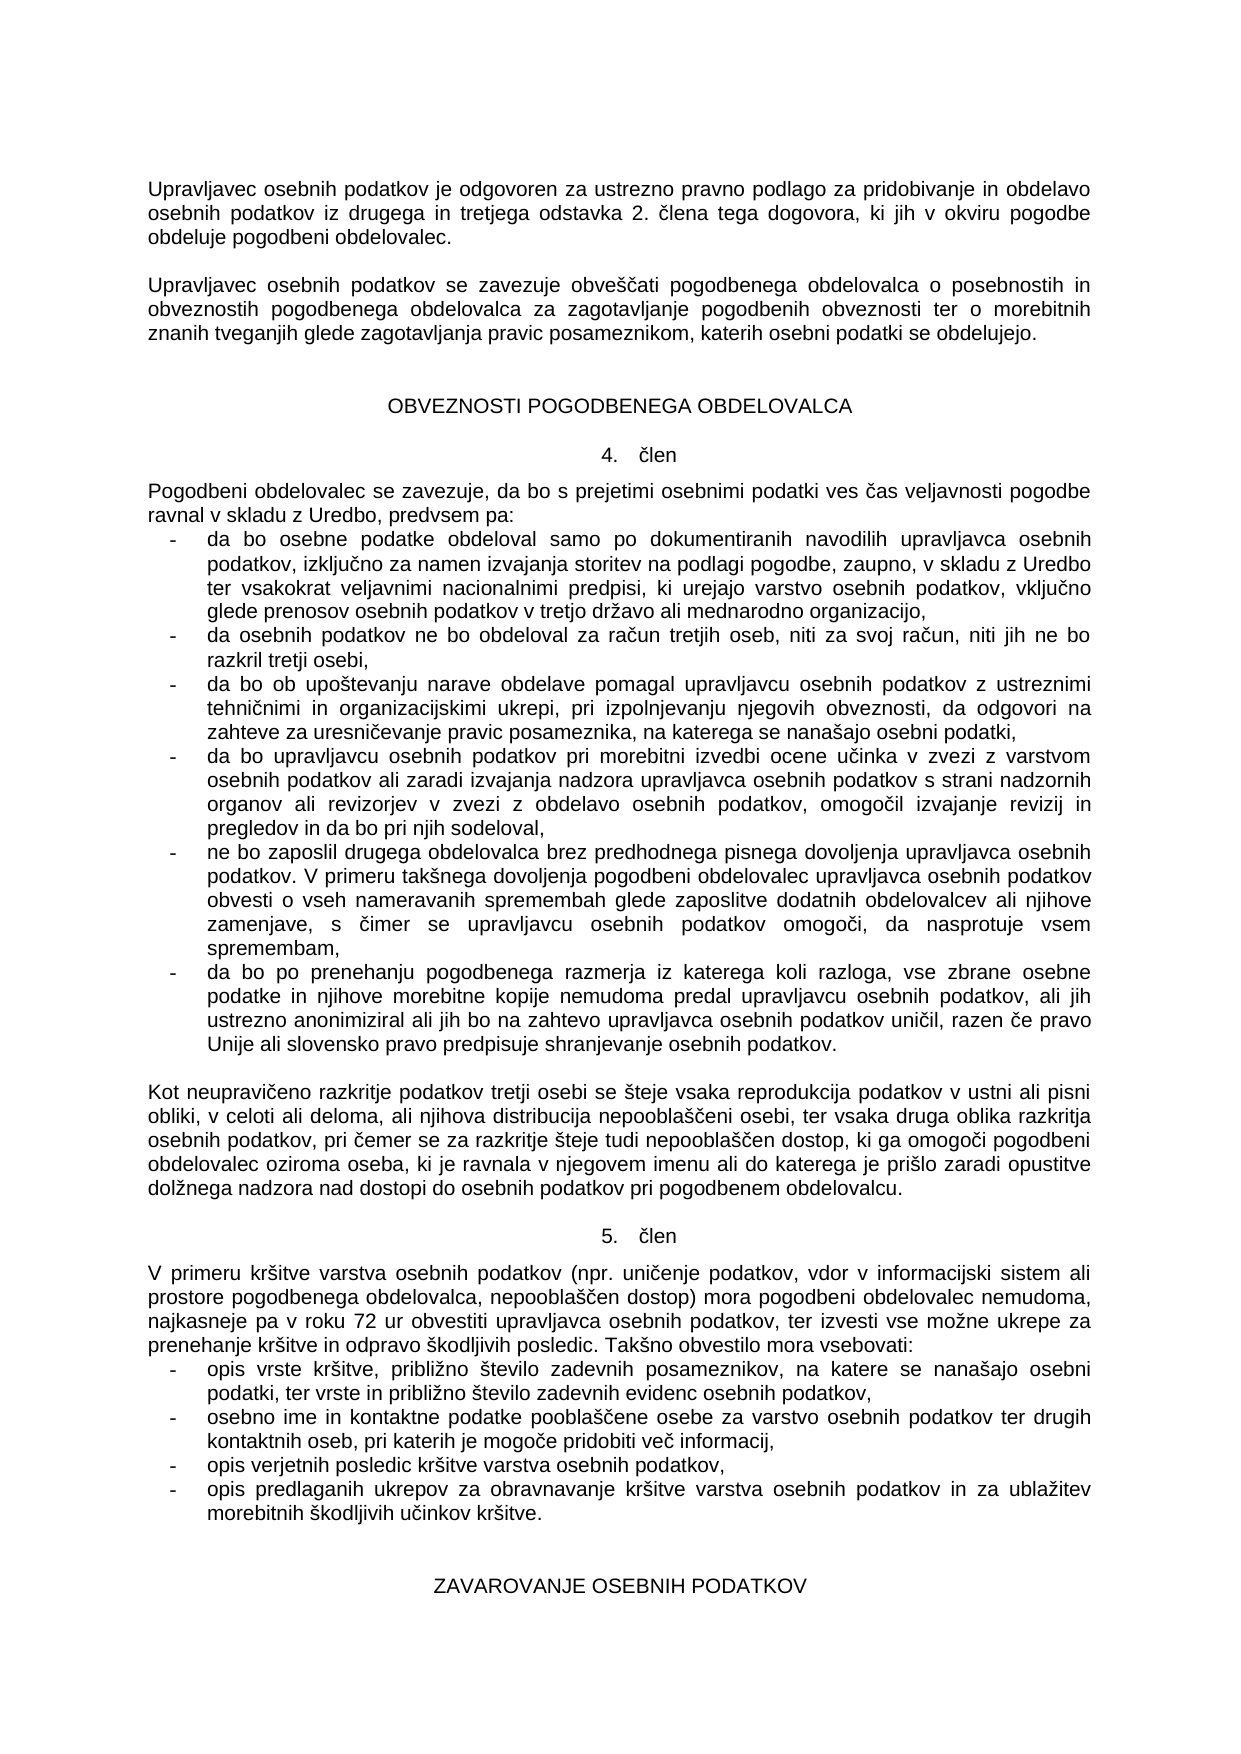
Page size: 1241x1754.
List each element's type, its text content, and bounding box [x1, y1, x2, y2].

list ne bo zaposlil drugega obdelovalca brez predhodnega pisnega dovoljenja upravljavca osebnih podatkov. V primeru takšnega dovoljenja pogodbeni obdelovalec upravljavca osebnih podatkov obvesti o vseh nameravanih spremembah glede zaposlitve dodatnih obdelovalcev ali njihove zamenjave, s čimer se upravljavcu osebnih podatkov omogoči, da nasprotuje vsem spremembam, [169, 839, 1092, 959]
list člen [185, 443, 1092, 467]
text Upravljavec osebnih podatkov je odgovoren za ustrezno pravno podlago za pridobivanje in obdelavo osebnih podatkov iz drugega in tretjega odstavka 2. člena tega dogovora, ki jih v okviru pogodbe obdeluje pogodbeni obdelovalec. [148, 177, 1092, 249]
list opis predlaganih ukrepov za obravnavanje kršitve varstva osebnih podatkov in za ublažitev morebitnih škodljivih učinkov kršitve. [169, 1477, 1092, 1525]
list da bo upravljavcu osebnih podatkov pri morebitni izvedbi ocene učinka v zvezi z varstvom osebnih podatkov ali zaradi izvajanja nadzora upravljavca osebnih podatkov s strani nadzornih organov ali revizorjev v zvezi z obdelavo osebnih podatkov, omogočil izvajanje revizij in pregledov in da bo pri njih sodeloval, [169, 743, 1092, 839]
list da bo osebne podatke obdeloval samo po dokumentiranih navodilih upravljavca osebnih podatkov, izključno za namen izvajanja storitev na podlagi pogodbe, zaupno, v skladu z Uredbo ter vsakokrat veljavnimi nacionalnimi predpisi, ki urejajo varstvo osebnih podatkov, vključno glede prenosov osebnih podatkov v tretjo državo ali mednarodno organizacijo, [169, 527, 1092, 623]
list da bo ob upoštevanju narave obdelave pomagal upravljavcu osebnih podatkov z ustreznimi tehničnimi in organizacijskimi ukrepi, pri izpolnjevanju njegovih obveznosti, da odgovori na zahteve za uresničevanje pravic posameznika, na katerega se nanašajo osebni podatki, [169, 671, 1092, 743]
text Kot neupravičeno razkritje podatkov tretji osebi se šteje vsaka reprodukcija podatkov v ustni ali pisni obliki, v celoti ali deloma, ali njihova distribucija nepooblaščeni osebi, ter vsaka druga oblika razkritja osebnih podatkov, pri čemer se za razkritje šteje tudi nepooblaščen dostop, ki ga omogoči pogodbeni obdelovalec oziroma oseba, ki je ravnala v njegovem imenu ali do katerega je prišlo zaradi opustitve dolžnega nadzora nad dostopi do osebnih podatkov pri pogodbenem obdelovalcu. [148, 1079, 1092, 1199]
text OBVEZNOSTI POGODBENEGA OBDELOVALCA [148, 394, 1092, 418]
text Pogodbeni obdelovalec se zavezuje, da bo s prejetimi osebnimi podatki ves čas veljavnosti pogodbe ravnal v skladu z Uredbo, predvsem pa: [148, 479, 1092, 527]
text ZAVAROVANJE OSEBNIH PODATKOV [148, 1574, 1092, 1598]
text Upravljavec osebnih podatkov se zavezuje obveščati pogodbenega obdelovalca o posebnostih in obveznostih pogodbenega obdelovalca za zagotavljanje pogodbenih obveznosti ter o morebitnih znanih tveganjih glede zagotavljanja pravic posameznikom, katerih osebni podatki se obdelujejo. [148, 273, 1092, 345]
list da osebnih podatkov ne bo obdeloval za račun tretjih oseb, niti za svoj račun, niti jih ne bo razkril tretji osebi, [169, 623, 1092, 671]
list člen [185, 1224, 1092, 1248]
list opis vrste kršitve, približno število zadevnih posameznikov, na katere se nanašajo osebni podatki, ter vrste in približno število zadevnih evidenc osebnih podatkov, [169, 1357, 1092, 1405]
list osebno ime in kontaktne podatke pooblaščene osebe za varstvo osebnih podatkov ter drugih kontaktnih oseb, pri katerih je mogoče pridobiti več informacij, [169, 1405, 1092, 1453]
list da bo po prenehanju pogodbenega razmerja iz katerega koli razloga, vse zbrane osebne podatke in njihove morebitne kopije nemudoma predal upravljavcu osebnih podatkov, ali jih ustrezno anonimiziral ali jih bo na zahtevo upravljavca osebnih podatkov uničil, razen če pravo Unije ali slovensko pravo predpisuje shranjevanje osebnih podatkov. [169, 959, 1092, 1056]
list opis verjetnih posledic kršitve varstva osebnih podatkov, [169, 1453, 1092, 1477]
text V primeru kršitve varstva osebnih podatkov (npr. uničenje podatkov, vdor v informacijski sistem ali prostore pogodbenega obdelovalca, nepooblaščen dostop) mora pogodbeni obdelovalec nemudoma, najkasneje pa v roku 72 ur obvestiti upravljavca osebnih podatkov, ter izvesti vse možne ukrepe za prenehanje kršitve in odpravo škodljivih posledic. Takšno obvestilo mora vsebovati: [148, 1261, 1092, 1357]
